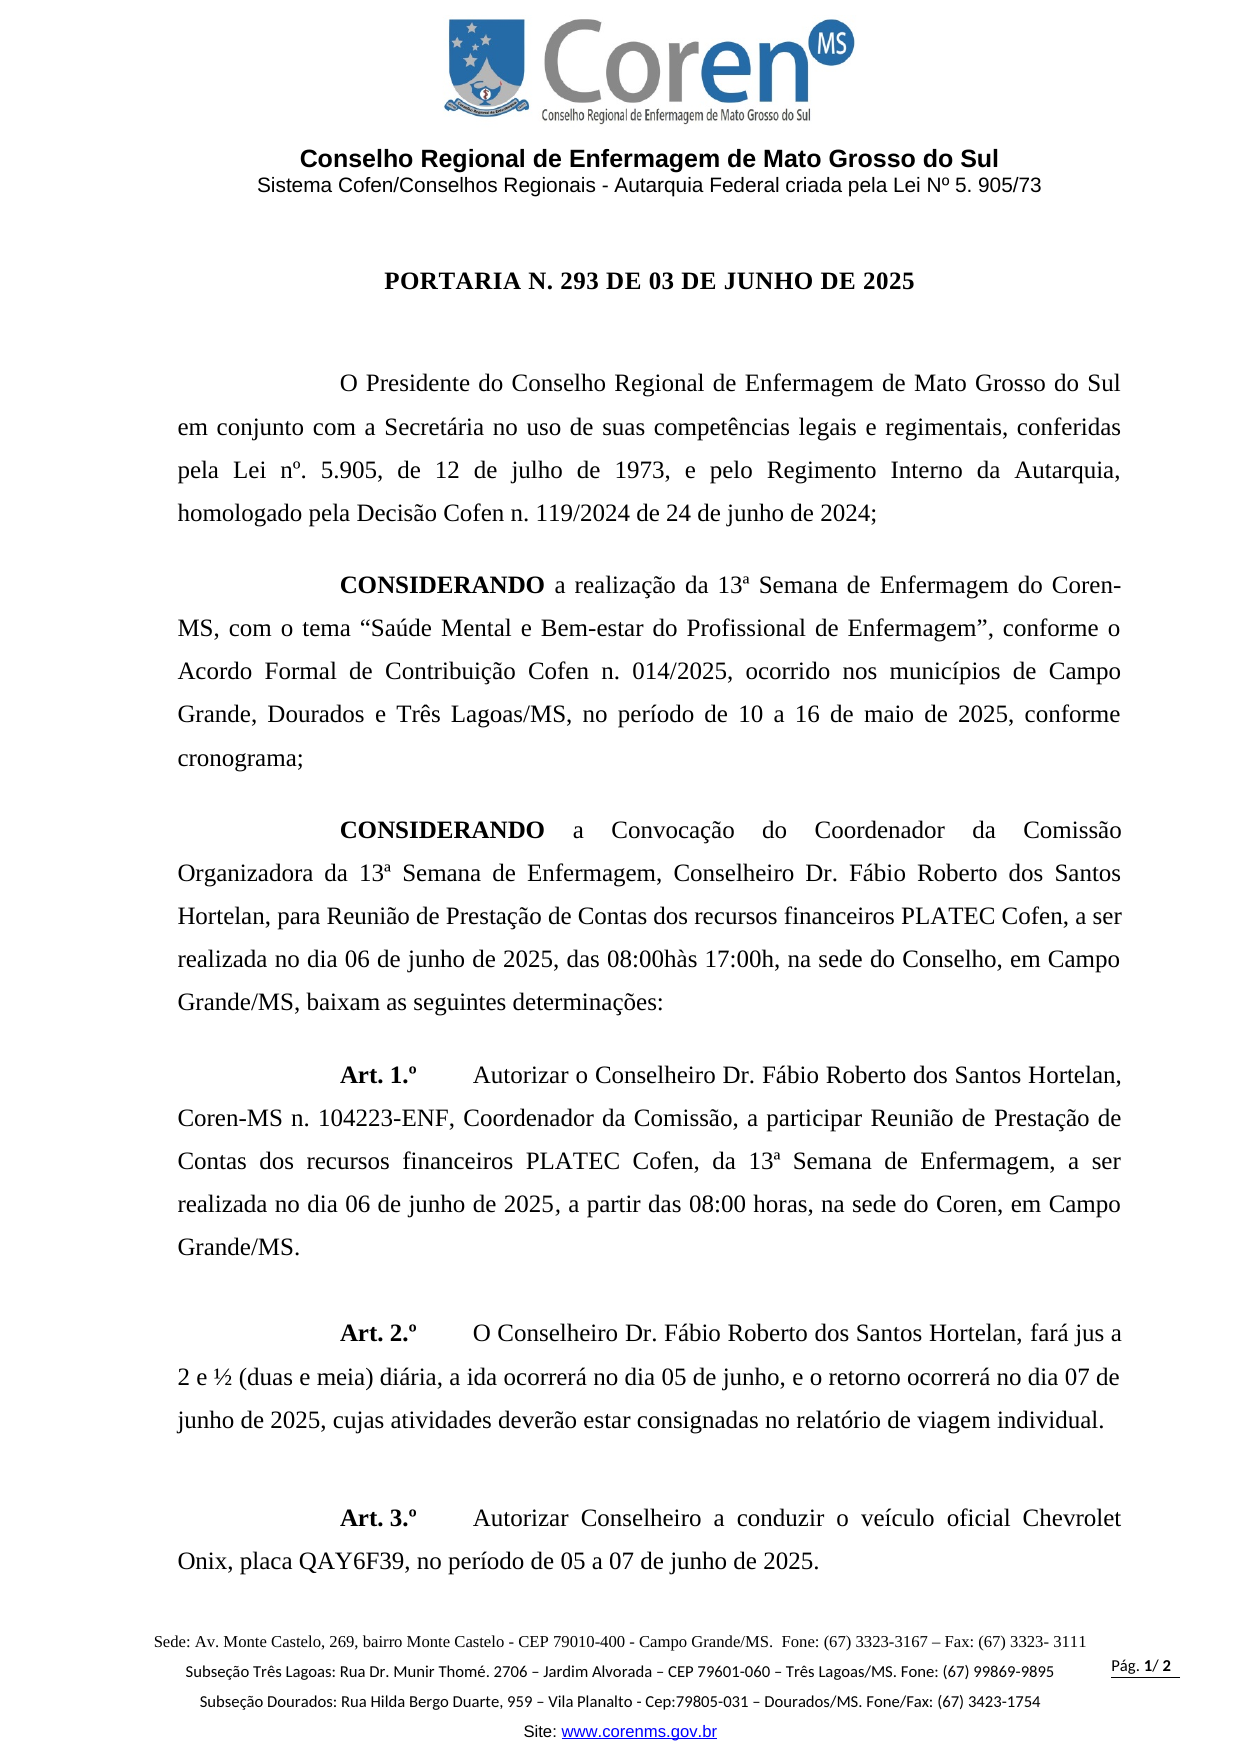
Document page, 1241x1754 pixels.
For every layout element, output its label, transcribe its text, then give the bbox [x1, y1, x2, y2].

list Autorizar o Conselheiro Dr. Fábio Roberto dos Santos Hortelan, Coren-MS n. 104223-ENF, Coordenador da Comissão, a participar Reunião de Prestação de Contas dos recursos financeiros PLATEC Cofen, da 13ª Semana de Enfermagem, a ser realizada no dia 06 de junho de 2025, a partir das 08:00 horas, na sede do Coren, em Campo Grande/MS. [177, 1060, 1122, 1261]
list O Conselheiro Dr. Fábio Roberto dos Santos Hortelan, fará jus a 2 e ½ (duas e meia) diária, a ida ocorrerá no dia 05 de junho, e o retorno ocorrerá no dia 07 de junho de 2025, cujas atividades deverão estar consignadas no relatório de viagem individual. [177, 1318, 1122, 1433]
picture [442, 15, 857, 128]
list Autorizar Conselheiro a conduzir o veículo oficial Chevrolet Onix, placa QAY6F39, no período de 05 a 07 de junho de 2025. [177, 1503, 1122, 1575]
text O Presidente do Conselho Regional de Enfermagem de Mato Grosso do Sul em conjunto com a Secretária no uso de suas competências legais e regimentais, conferidas pela Lei nº. 5.905, de 12 de julho de 1973, e pelo Regimento Interno da Autarquia, homologado pela Decisão Cofen n. 119/2024 de 24 de junho de 2024; [177, 368, 1122, 527]
text CONSIDERANDO a realização da 13ª Semana de Enfermagem do Coren-MS, com o tema “Saúde Mental e Bem-estar do Profissional de Enfermagem”, conforme o Acordo Formal de Contribuição Cofen n. 014/2025, ocorrido nos municípios de Campo Grande, Dourados e Três Lagoas/MS, no período de 10 a 16 de maio de 2025, conforme cronograma; [177, 570, 1122, 771]
title Portaria n. 293 de 03 de junhO de 2025 [177, 266, 1122, 294]
text CONSIDERANDO a Convocação do Coordenador da Comissão Organizadora da 13ª Semana de Enfermagem, Conselheiro Dr. Fábio Roberto dos Santos Hortelan, para Reunião de Prestação de Contas dos recursos financeiros PLATEC Cofen, a ser realizada no dia 06 de junho de 2025, das 08:00hàs 17:00h, na sede do Conselho, em Campo Grande/MS, baixam as seguintes determinações: [177, 815, 1122, 1016]
